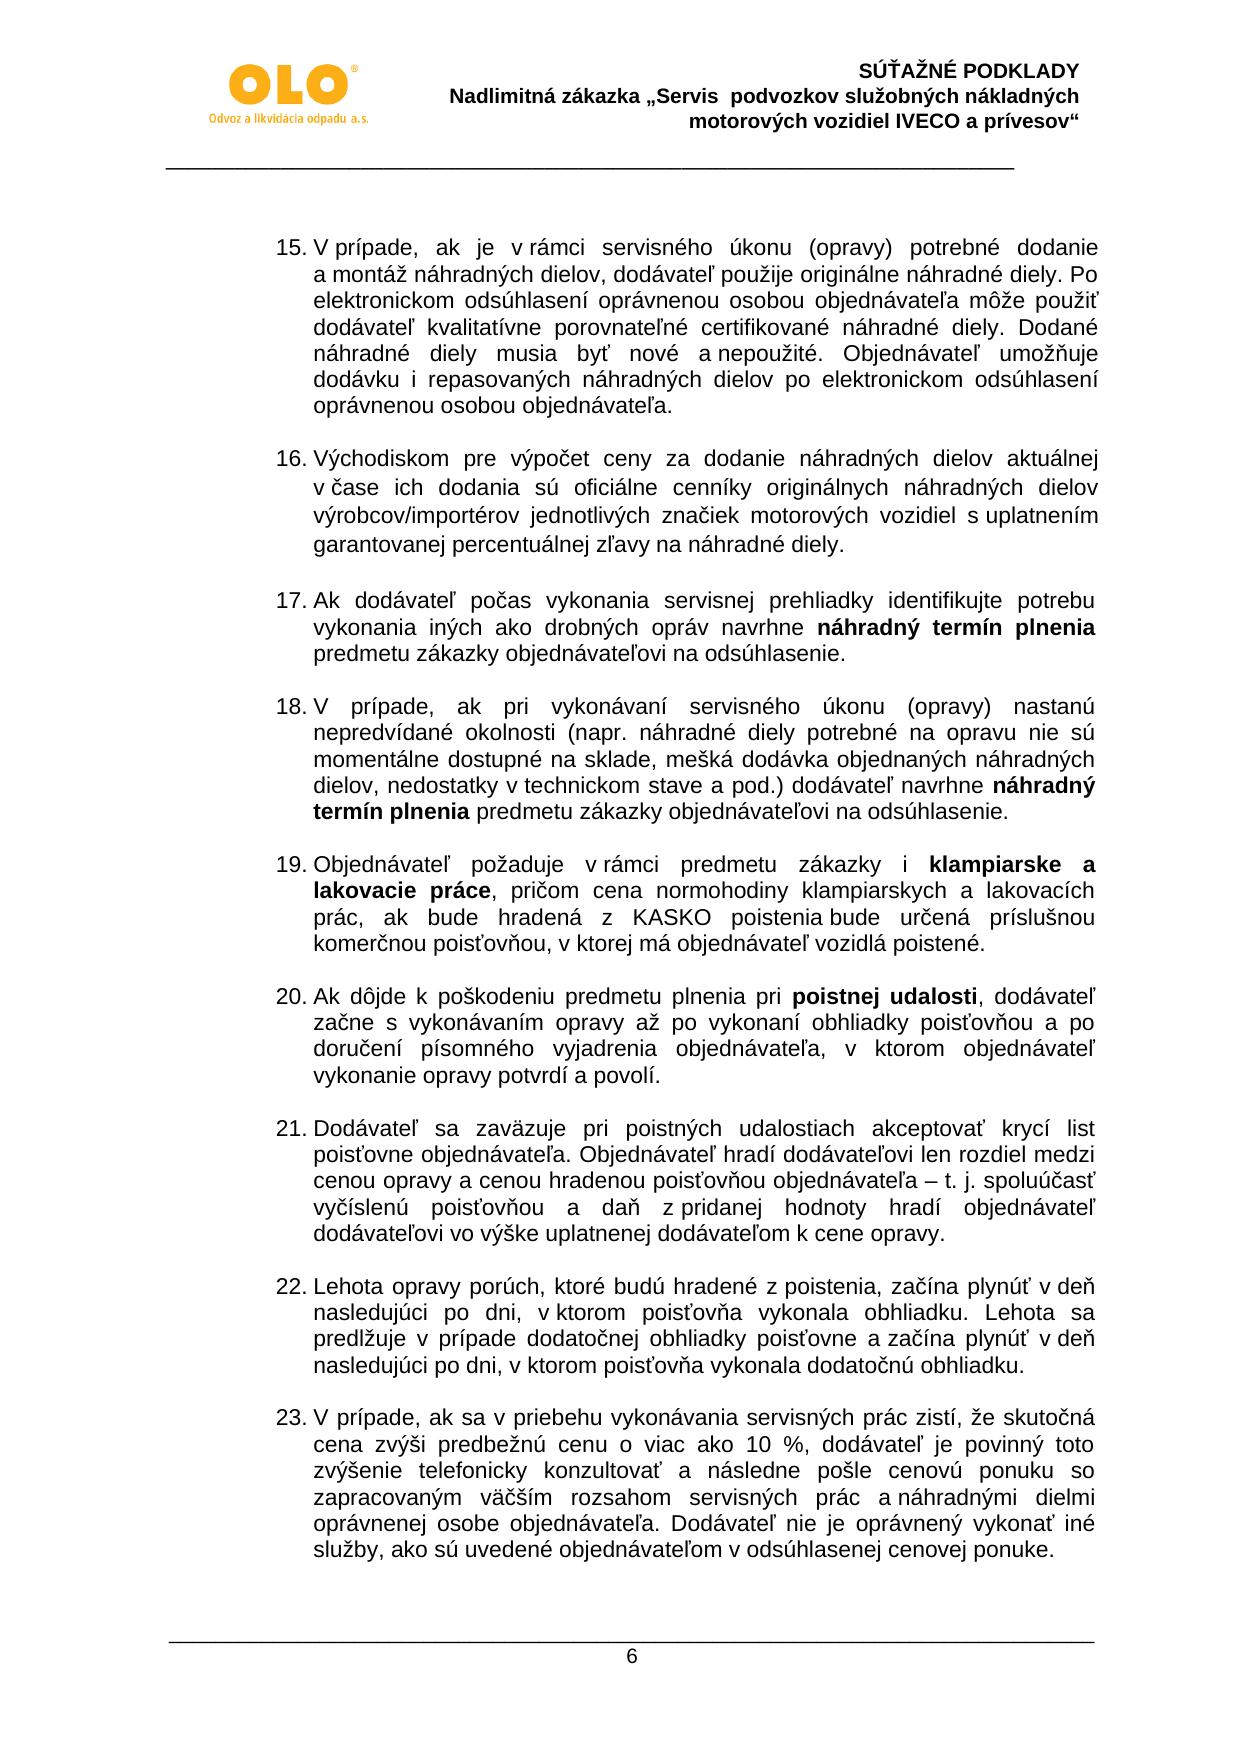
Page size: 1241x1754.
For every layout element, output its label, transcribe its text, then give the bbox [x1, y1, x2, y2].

list Východiskom pre výpočet ceny za dodanie náhradných dielov aktuálnej v čase ich dodania sú oficiálne cenníky originálnych náhradných dielov výrobcov/importérov jednotlivých značiek motorových vozidiel s uplatnením garantovanej percentuálnej zľavy na náhradné diely. [276, 445, 1099, 557]
list Objednávateľ požaduje v rámci predmetu zákazky i klampiarske a lakovacie práce, pričom cena normohodiny klampiarskych a lakovacích prác, ak bude hradená z KASKO poistenia bude určená príslušnou komerčnou poisťovňou, v ktorej má objednávateľ vozidlá poistené. [276, 851, 1095, 956]
list V prípade, ak pri vykonávaní servisného úkonu (opravy) nastanú nepredvídané okolnosti (napr. náhradné diely potrebné na opravu nie sú momentálne dostupné na sklade, mešká dodávka objednaných náhradných dielov, nedostatky v technickom stave a pod.) dodávateľ navrhne náhradný termín plnenia predmetu zákazky objednávateľovi na odsúhlasenie. [276, 693, 1095, 824]
list V prípade, ak sa v priebehu vykonávania servisných prác zistí, že skutočná cena zvýši predbežnú cenu o viac ako 10 %, dodávateľ je povinný toto zvýšenie telefonicky konzultovať a následne pošle cenovú ponuku so zapracovaným väčším rozsahom servisných prác a náhradnými dielmi oprávnenej osobe objednávateľa. Dodávateľ nie je oprávnený vykonať iné služby, ako sú uvedené objednávateľom v odsúhlasenej cenovej ponuke. [276, 1404, 1095, 1562]
list Dodávateľ sa zaväzuje pri poistných udalostiach akceptovať krycí list poisťovne objednávateľa. Objednávateľ hradí dodávateľovi len rozdiel medzi cenou opravy a cenou hradenou poisťovňou objednávateľa – t. j. spoluúčasť vyčíslenú poisťovňou a daň z pridanej hodnoty hradí objednávateľ dodávateľovi vo výške uplatnenej dodávateľom k cene opravy. [276, 1114, 1095, 1246]
list Ak dôjde k poškodeniu predmetu plnenia pri poistnej udalosti, dodávateľ začne s vykonávaním opravy až po vykonaní obhliadky poisťovňou a po doručení písomného vyjadrenia objednávateľa, v ktorom objednávateľ vykonanie opravy potvrdí a povolí. [276, 983, 1095, 1088]
list Lehota opravy porúch, ktoré budú hradené z poistenia, začína plynúť v deň nasledujúci po dni, v ktorom poisťovňa vykonala obhliadku. Lehota sa predlžuje v prípade dodatočnej obhliadky poisťovne a začína plynúť v deň nasledujúci po dni, v ktorom poisťovňa vykonala dodatočnú obhliadku. [276, 1273, 1095, 1378]
list Ak dodávateľ počas vykonania servisnej prehliadky identifikujte potrebu vykonania iných ako drobných opráv navrhne náhradný termín plnenia predmetu zákazky objednávateľovi na odsúhlasenie. [276, 587, 1095, 666]
list V prípade, ak je v rámci servisného úkonu (opravy) potrebné dodanie a montáž náhradných dielov, dodávateľ použije originálne náhradné diely. Po elektronickom odsúhlasení oprávnenou osobou objednávateľa môže použiť dodávateľ kvalitatívne porovnateľné certifikované náhradné diely. Dodané náhradné diely musia byť nové a nepoužité. Objednávateľ umožňuje dodávku i repasovaných náhradných dielov po elektronickom odsúhlasení oprávnenou osobou objednávateľa. [276, 234, 1099, 419]
picture [178, 50, 399, 140]
